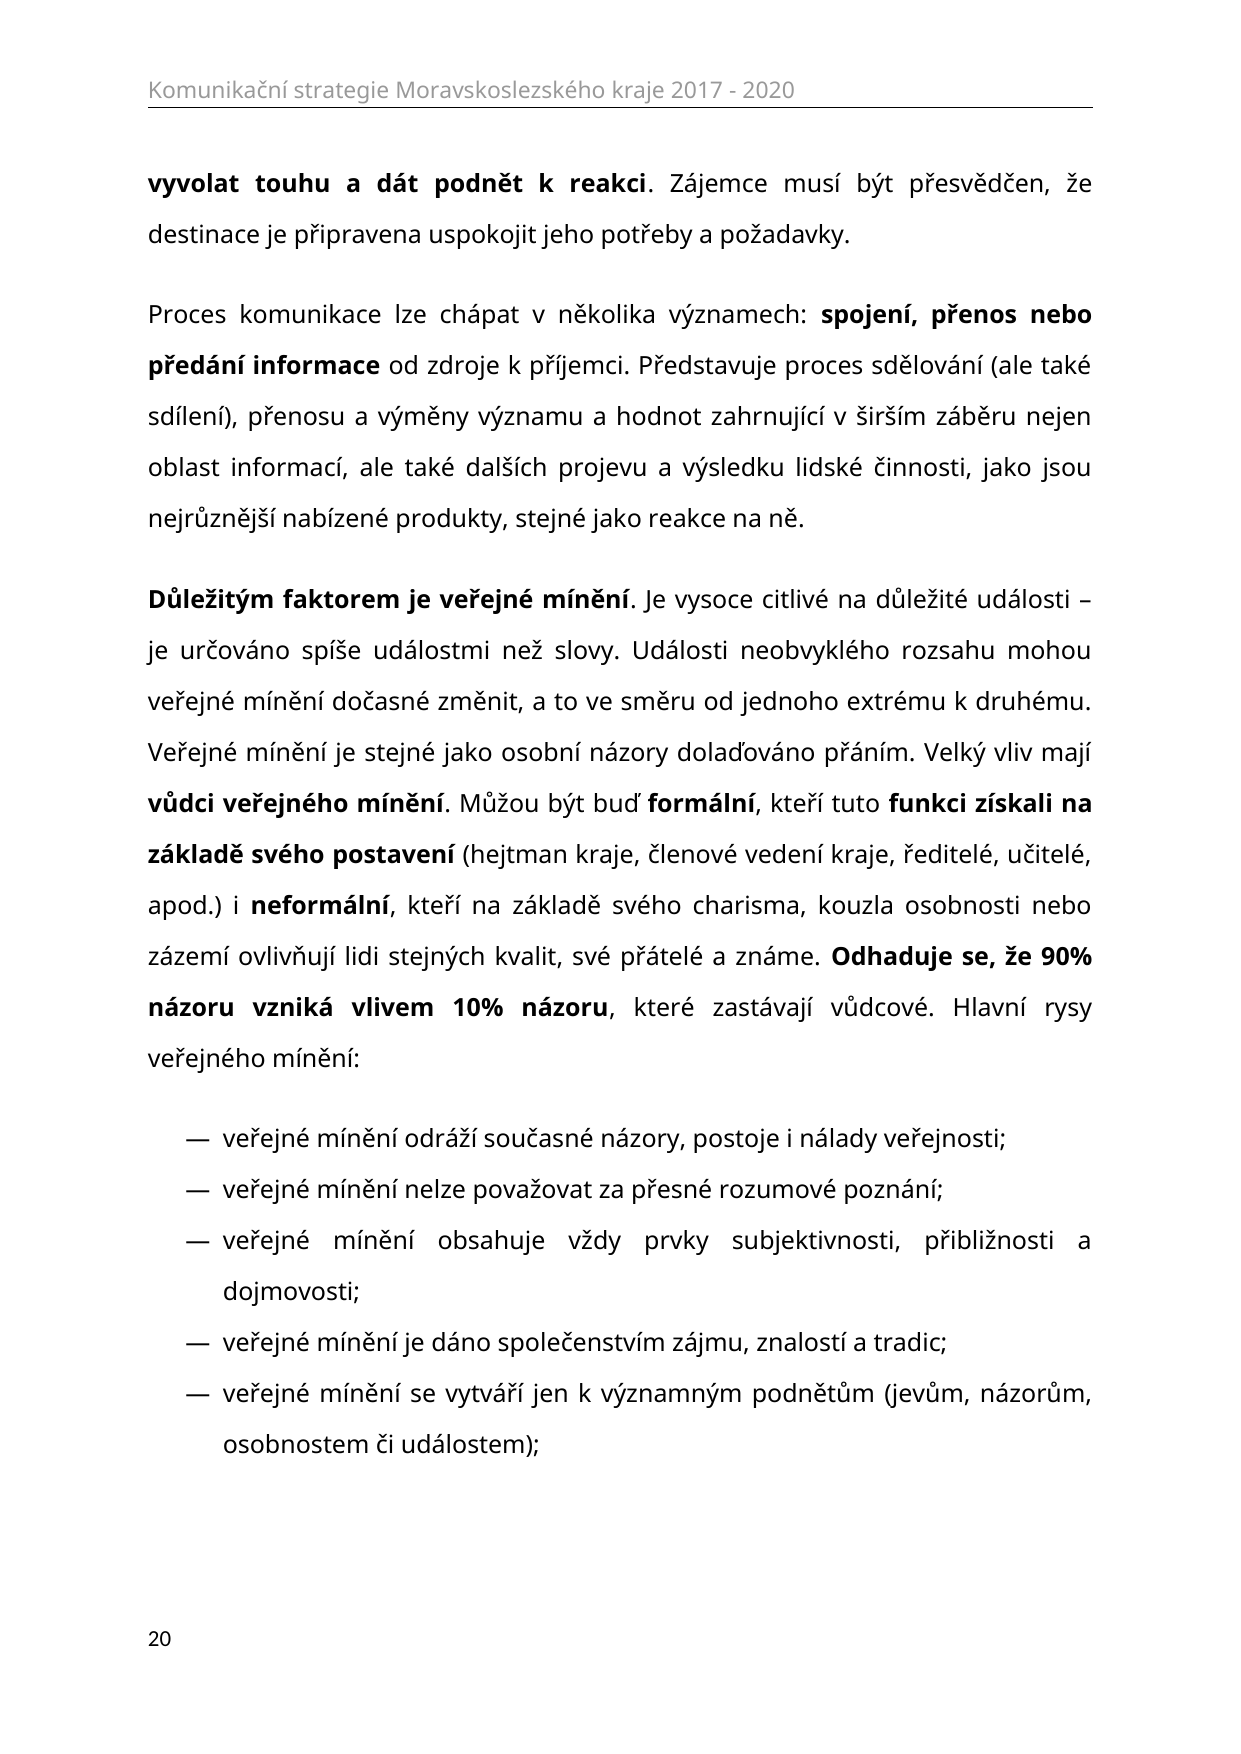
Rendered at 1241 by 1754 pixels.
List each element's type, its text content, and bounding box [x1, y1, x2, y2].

list veřejné mínění odráží současné názory, postoje i nálady veřejnosti; [185, 1121, 1093, 1155]
text Důležitým faktorem je veřejné mínění. Je vysoce citlivé na důležité události – je určováno spíše událostmi než slovy. Události neobvyklého rozsahu mohou veřejné mínění dočasné změnit, a to ve směru od jednoho extrému k druhému. Veřejné mínění je stejné jako osobní názory dolaďováno přáním. Velký vliv mají vůdci veřejného mínění. Můžou být buď formální, kteří tuto funkci získali na základě svého postavení (hejtman kraje, členové vedení kraje, ředitelé, učitelé, apod.) i neformální, kteří na základě svého charisma, kouzla osobnosti nebo zázemí ovlivňují lidi stejných kvalit, své přátelé a známe. Odhaduje se, že 90% názoru vzniká vlivem 10% názoru, které zastávají vůdcové. Hlavní rysy veřejného mínění: [148, 581, 1093, 1075]
list veřejné mínění nelze považovat za přesné rozumové poznání; [185, 1172, 1093, 1206]
text Proces komunikace lze chápat v několika významech: spojení, přenos nebo předání informace od zdroje k příjemci. Představuje proces sdělování (ale také sdílení), přenosu a výměny významu a hodnot zahrnující v širším záběru nejen oblast informací, ale také dalších projevu a výsledku lidské činnosti, jako jsou nejrůznější nabízené produkty, stejné jako reakce na ně. [148, 297, 1093, 535]
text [148, 166, 1093, 251]
list veřejné mínění se vytváří jen k významným podnětům (jevům, názorům, osobnostem či událostem); [185, 1376, 1093, 1461]
list veřejné mínění je dáno společenstvím zájmu, znalostí a tradic; [185, 1325, 1093, 1359]
list veřejné mínění obsahuje vždy prvky subjektivnosti, přibližnosti a dojmovosti; [185, 1223, 1093, 1308]
